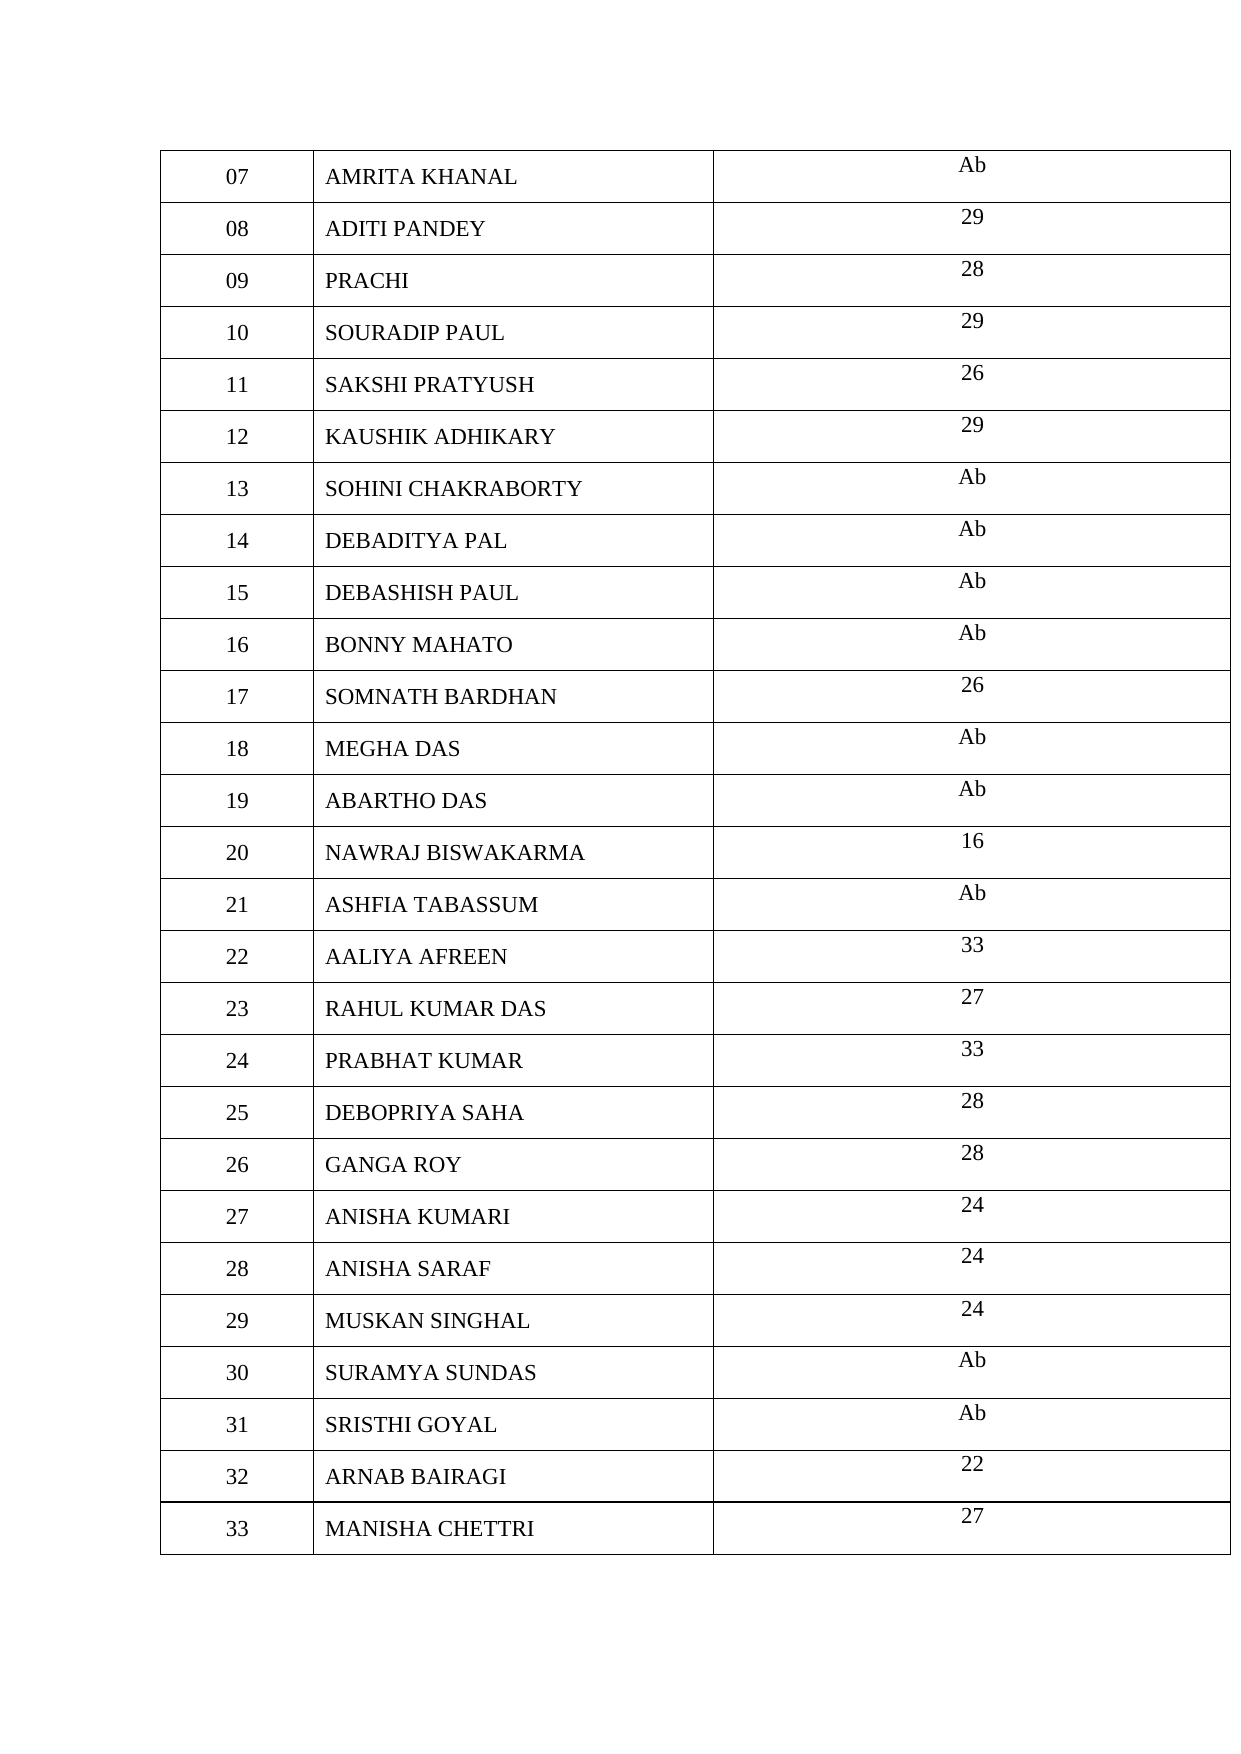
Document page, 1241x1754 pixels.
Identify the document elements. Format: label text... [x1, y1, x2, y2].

table_cell 09 [161, 255, 313, 306]
table_cell 26 [714, 671, 1230, 722]
table_cell SOMNATH BARDHAN [314, 671, 713, 722]
table_cell BONNY MAHATO [314, 619, 713, 670]
table_cell 13 [161, 463, 313, 514]
table_cell 30 [161, 1347, 313, 1397]
table_cell 29 [714, 307, 1230, 358]
table_cell 29 [714, 203, 1230, 254]
table_cell Ab [714, 463, 1230, 514]
table_cell 19 [161, 775, 313, 826]
table_cell 27 [714, 1503, 1230, 1553]
table_cell DEBASHISH PAUL [314, 567, 713, 618]
table_cell ANISHA KUMARI [314, 1191, 713, 1242]
table_cell Ab [714, 1399, 1230, 1449]
table_cell GANGA ROY [314, 1139, 713, 1189]
table_cell 21 [161, 879, 313, 930]
table_cell Ab [714, 567, 1230, 618]
table_cell 27 [161, 1191, 313, 1242]
table_cell Ab [714, 151, 1230, 202]
table_cell NAWRAJ BISWAKARMA [314, 827, 713, 878]
table_cell MANISHA CHETTRI [314, 1503, 713, 1553]
table_cell 16 [161, 619, 313, 670]
table_cell 22 [714, 1451, 1230, 1501]
table_cell 33 [161, 1503, 313, 1553]
table_cell AMRITA KHANAL [314, 151, 713, 202]
table_cell 25 [161, 1087, 313, 1138]
table_cell Ab [714, 515, 1230, 566]
table_cell 33 [714, 1035, 1230, 1086]
table_cell 24 [714, 1243, 1230, 1293]
table_cell Ab [714, 723, 1230, 774]
table_cell 28 [714, 1139, 1230, 1189]
table_cell RAHUL KUMAR DAS [314, 983, 713, 1034]
table_cell SOURADIP PAUL [314, 307, 713, 358]
table_cell AALIYA AFREEN [314, 931, 713, 982]
table_cell 17 [161, 671, 313, 722]
table_cell 26 [714, 359, 1230, 410]
table_cell 07 [161, 151, 313, 202]
table_cell 33 [714, 931, 1230, 982]
table_cell ANISHA SARAF [314, 1243, 713, 1293]
table_cell Ab [714, 879, 1230, 930]
table_cell 23 [161, 983, 313, 1034]
table_cell 24 [161, 1035, 313, 1086]
table_cell 16 [714, 827, 1230, 878]
table_cell 24 [714, 1295, 1230, 1346]
table_cell 10 [161, 307, 313, 358]
table_cell 28 [714, 255, 1230, 306]
table_cell 27 [714, 983, 1230, 1034]
table_cell 22 [161, 931, 313, 982]
table_cell 29 [714, 411, 1230, 462]
table_cell Ab [714, 619, 1230, 670]
table_cell 20 [161, 827, 313, 878]
table_cell SOHINI CHAKRABORTY [314, 463, 713, 514]
table_cell 15 [161, 567, 313, 618]
table_cell KAUSHIK ADHIKARY [314, 411, 713, 462]
table_cell 28 [714, 1087, 1230, 1138]
table_cell ARNAB BAIRAGI [314, 1451, 713, 1501]
table_cell 14 [161, 515, 313, 566]
table_cell 31 [161, 1399, 313, 1449]
table_cell 32 [161, 1451, 313, 1501]
table_cell 24 [714, 1191, 1230, 1242]
table_cell SAKSHI PRATYUSH [314, 359, 713, 410]
table_cell Ab [714, 775, 1230, 826]
table_cell PRABHAT KUMAR [314, 1035, 713, 1086]
table_cell ASHFIA TABASSUM [314, 879, 713, 930]
table_cell 28 [161, 1243, 313, 1293]
table_cell ABARTHO DAS [314, 775, 713, 826]
table_cell 26 [161, 1139, 313, 1189]
table_cell MEGHA DAS [314, 723, 713, 774]
table_cell SURAMYA SUNDAS [314, 1347, 713, 1397]
table_cell 11 [161, 359, 313, 410]
table_cell 08 [161, 203, 313, 254]
table_cell ADITI PANDEY [314, 203, 713, 254]
table_cell 12 [161, 411, 313, 462]
table_cell SRISTHI GOYAL [314, 1399, 713, 1449]
table_cell DEBADITYA PAL [314, 515, 713, 566]
table_cell MUSKAN SINGHAL [314, 1295, 713, 1346]
table_cell 18 [161, 723, 313, 774]
table_cell 29 [161, 1295, 313, 1346]
table_cell Ab [714, 1347, 1230, 1397]
table_cell PRACHI [314, 255, 713, 306]
table_cell DEBOPRIYA SAHA [314, 1087, 713, 1138]
